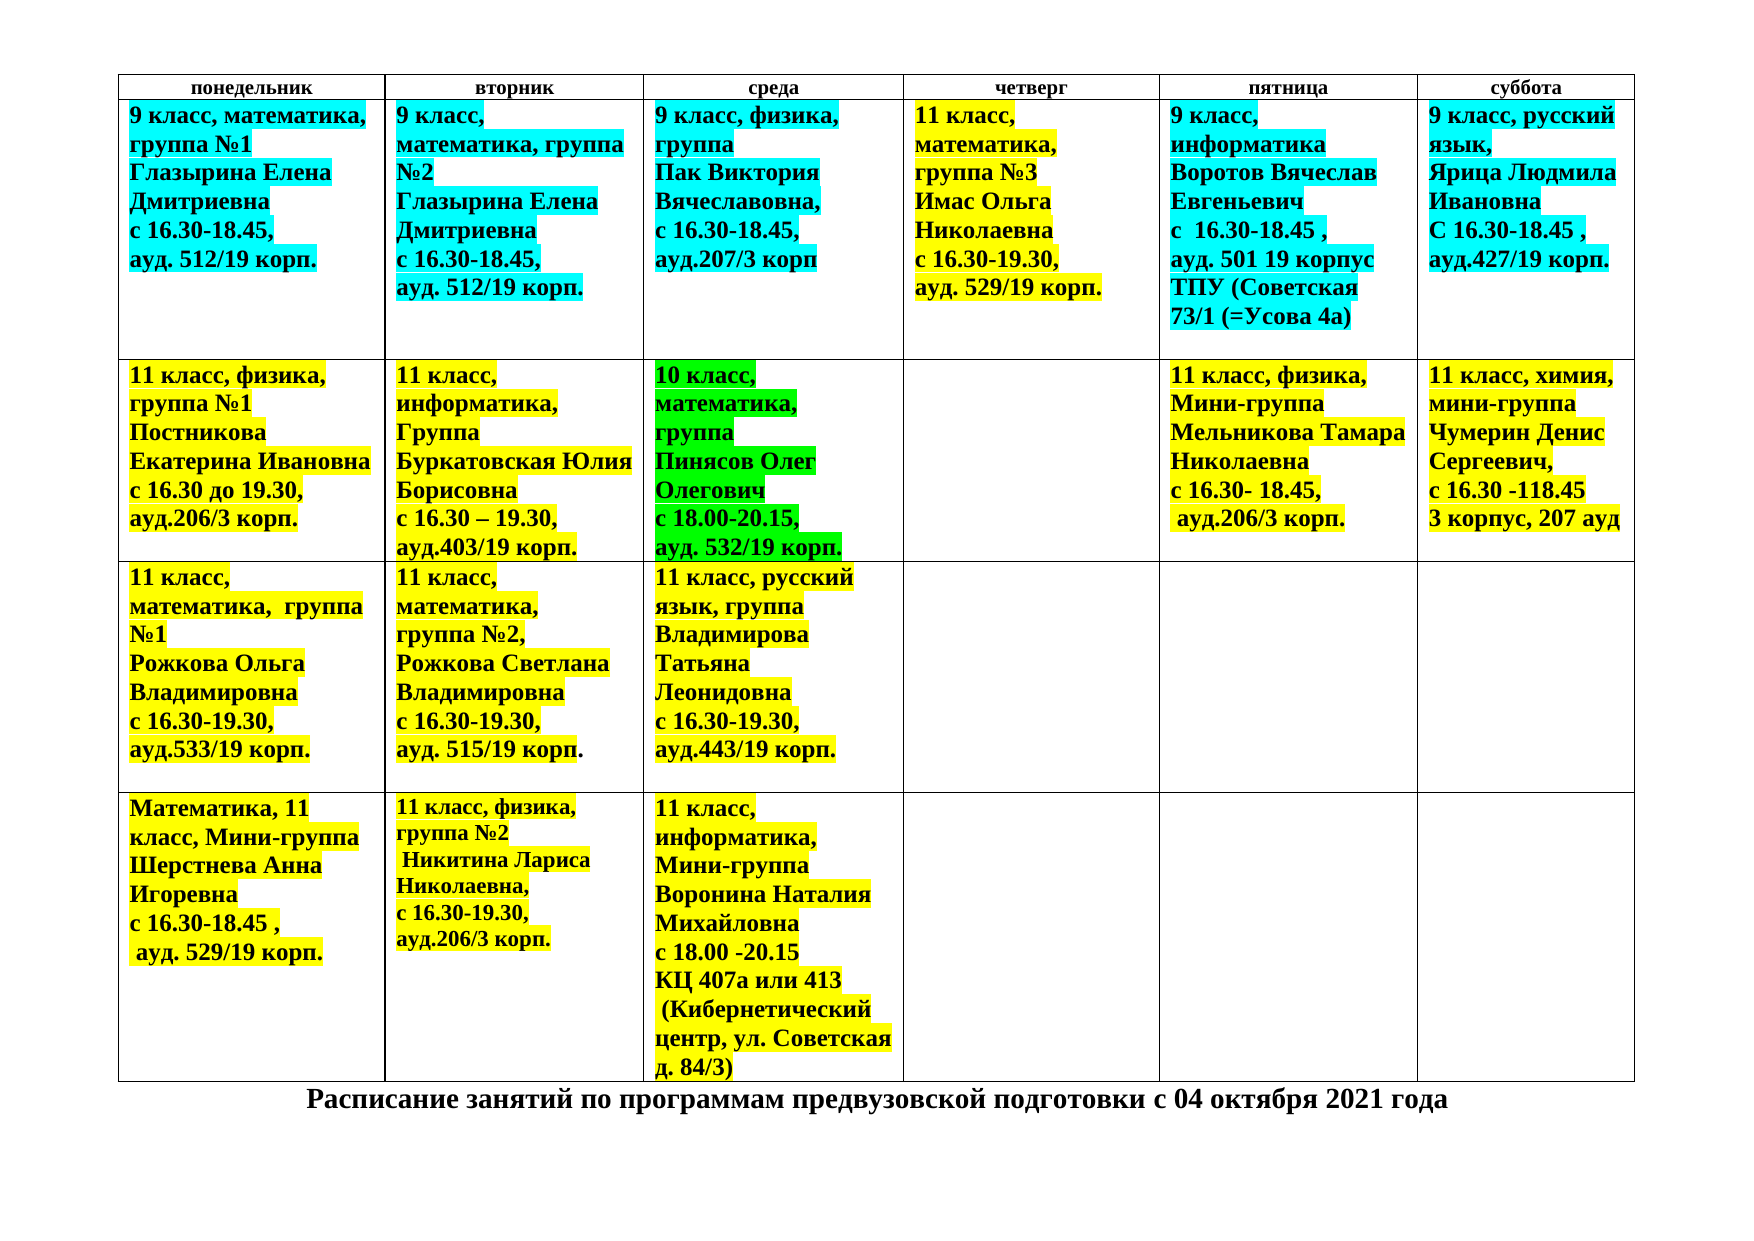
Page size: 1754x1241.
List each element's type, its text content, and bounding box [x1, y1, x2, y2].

table_header среда [644, 75, 903, 99]
table_cell [1160, 562, 1417, 792]
table_cell 9 класс, физика, группа Пак Виктория Вячеславовна, с 16.30-18.45, ауд.207/3 корп [644, 100, 903, 359]
table_cell 11 класс, химия, мини-группа Чумерин Денис Сергеевич, с 16.30 -118.45 3 корпус, 207 ауд [1418, 360, 1634, 561]
table_cell 9 класс, математика, группа №1 Глазырина Елена Дмитриевна с 16.30-18.45, ауд. 512/19 корп. [119, 100, 384, 359]
table_cell 11 класс, информатика, Мини-группа Воронина Наталия Михайловна с 18.00 -20.15 КЦ 407а или 413 (Кибернетический центр, ул. Советская д. 84/3) [733, 793, 903, 1081]
table_header пятница [1160, 75, 1417, 99]
table_header вторник [386, 75, 643, 99]
table_cell 11 класс, физика, группа №1 Постникова Екатерина Ивановна с 16.30 до 19.30, ауд.206/3 корп. [119, 360, 384, 561]
table_cell Математика, 11 класс, Мини-группа Шерстнева Анна Игоревна с 16.30-18.45 , ауд. 529/19 корп. [119, 793, 384, 1081]
table_header понедельник [119, 75, 384, 99]
table_header суббота [1418, 75, 1634, 99]
table_cell 9 класс, информатика Воротов Вячеслав Евгеньевич с 16.30-18.45 , ауд. 501 19 корпус ТПУ (Советская 73/1 (=Усова 4а) [1160, 100, 1417, 359]
table_cell 11 класс, математика, группа №1 Рожкова Ольга Владимировна с 16.30-19.30, ауд.533/19 корп. [119, 562, 384, 792]
table_cell [904, 360, 1159, 561]
table_cell [904, 562, 1159, 792]
table_cell [904, 793, 1159, 1081]
table_cell [1418, 562, 1634, 792]
table_cell 11 класс, физика, Мини-группа Мельникова Тамара Николаевна с 16.30- 18.45, ауд.206/3 корп. [1160, 360, 1417, 561]
text Расписание занятий по программам предвузовской подготовки c 04 октября 2021 года [118, 1082, 1636, 1115]
table_cell 11 класс, математика, группа №3 Имас Ольга Николаевна с 16.30-19.30, ауд. 529/19 корп. [904, 100, 1159, 359]
table_cell 9 класс, математика, группа №2 Глазырина Елена Дмитриевна с 16.30-18.45, ауд. 512/19 корп. [386, 100, 643, 359]
table_cell 11 класс, физика, группа №2 Никитина Лариса Николаевна, с 16.30-19.30, ауд.206/3 корп. [386, 793, 643, 1081]
table_cell 11 класс, математика, группа №2, Рожкова Светлана Владимировна с 16.30-19.30, ауд. 515/19 корп. [386, 562, 643, 792]
table_cell 11 класс, русский язык, группа Владимирова Татьяна Леонидовна с 16.30-19.30, ауд.443/19 корп. [644, 562, 903, 792]
table_cell 9 класс, русский язык, Ярица Людмила Ивановна С 16.30-18.45 , ауд.427/19 корп. [1418, 100, 1634, 359]
table_cell 11 класс, информатика, Группа Буркатовская Юлия Борисовна с 16.30 – 19.30, ауд.403/19 корп. [386, 360, 643, 561]
table_cell [1418, 793, 1634, 1081]
table_cell [1160, 793, 1417, 1081]
table_header четверг [904, 75, 1159, 99]
table_cell 10 класс, математика, группа Пинясов Олег Олегович с 18.00-20.15, ауд. 532/19 корп. [644, 360, 903, 561]
